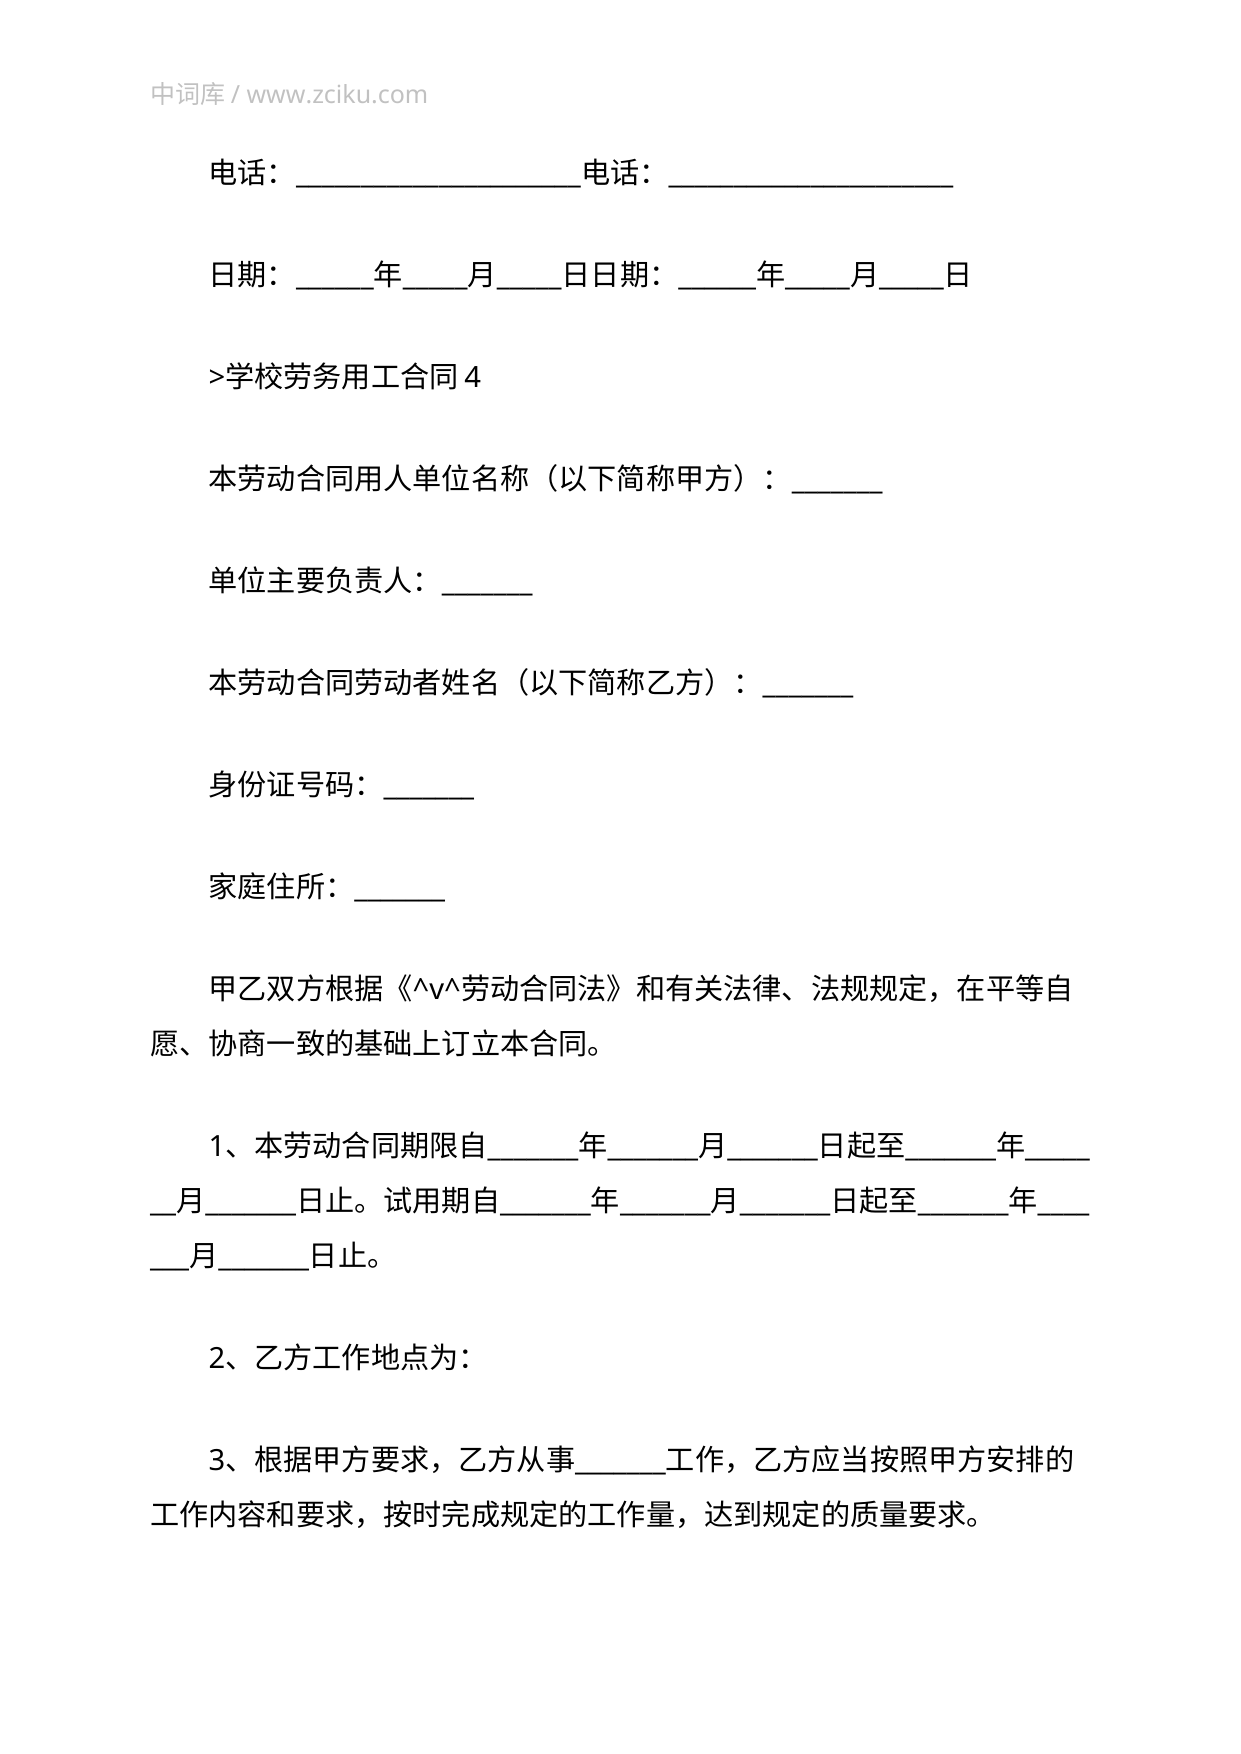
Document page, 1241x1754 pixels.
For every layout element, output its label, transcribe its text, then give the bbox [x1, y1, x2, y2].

text 本劳动合同用人单位名称（以下简称甲方）：_______ [150, 456, 1090, 498]
text 家庭住所：_______ [150, 864, 1090, 906]
text >学校劳务用工合同4 [150, 354, 1090, 396]
text 甲乙双方根据《^v^劳动合同法》和有关法律、法规规定，在平等自愿、协商一致的基础上订立本合同。 [150, 966, 1090, 1063]
text 身份证号码：_______ [150, 762, 1090, 804]
text 单位主要负责人：_______ [150, 558, 1090, 600]
text 日期：______年_____月_____日日期：______年_____月_____日 [150, 252, 1090, 294]
text 电话：______________________电话：______________________ [150, 150, 1090, 192]
text 1、本劳动合同期限自_______年_______月_______日起至_______年_______月_______日止。试用期自_______年_______月_______日起至_______年_______月_______日止。 [150, 1123, 1090, 1275]
text 本劳动合同劳动者姓名（以下简称乙方）：_______ [150, 660, 1090, 702]
text 2、乙方工作地点为： [150, 1334, 1090, 1377]
text 3、根据甲方要求，乙方从事_______工作，乙方应当按照甲方安排的工作内容和要求，按时完成规定的工作量，达到规定的质量要求。 [150, 1437, 1090, 1534]
